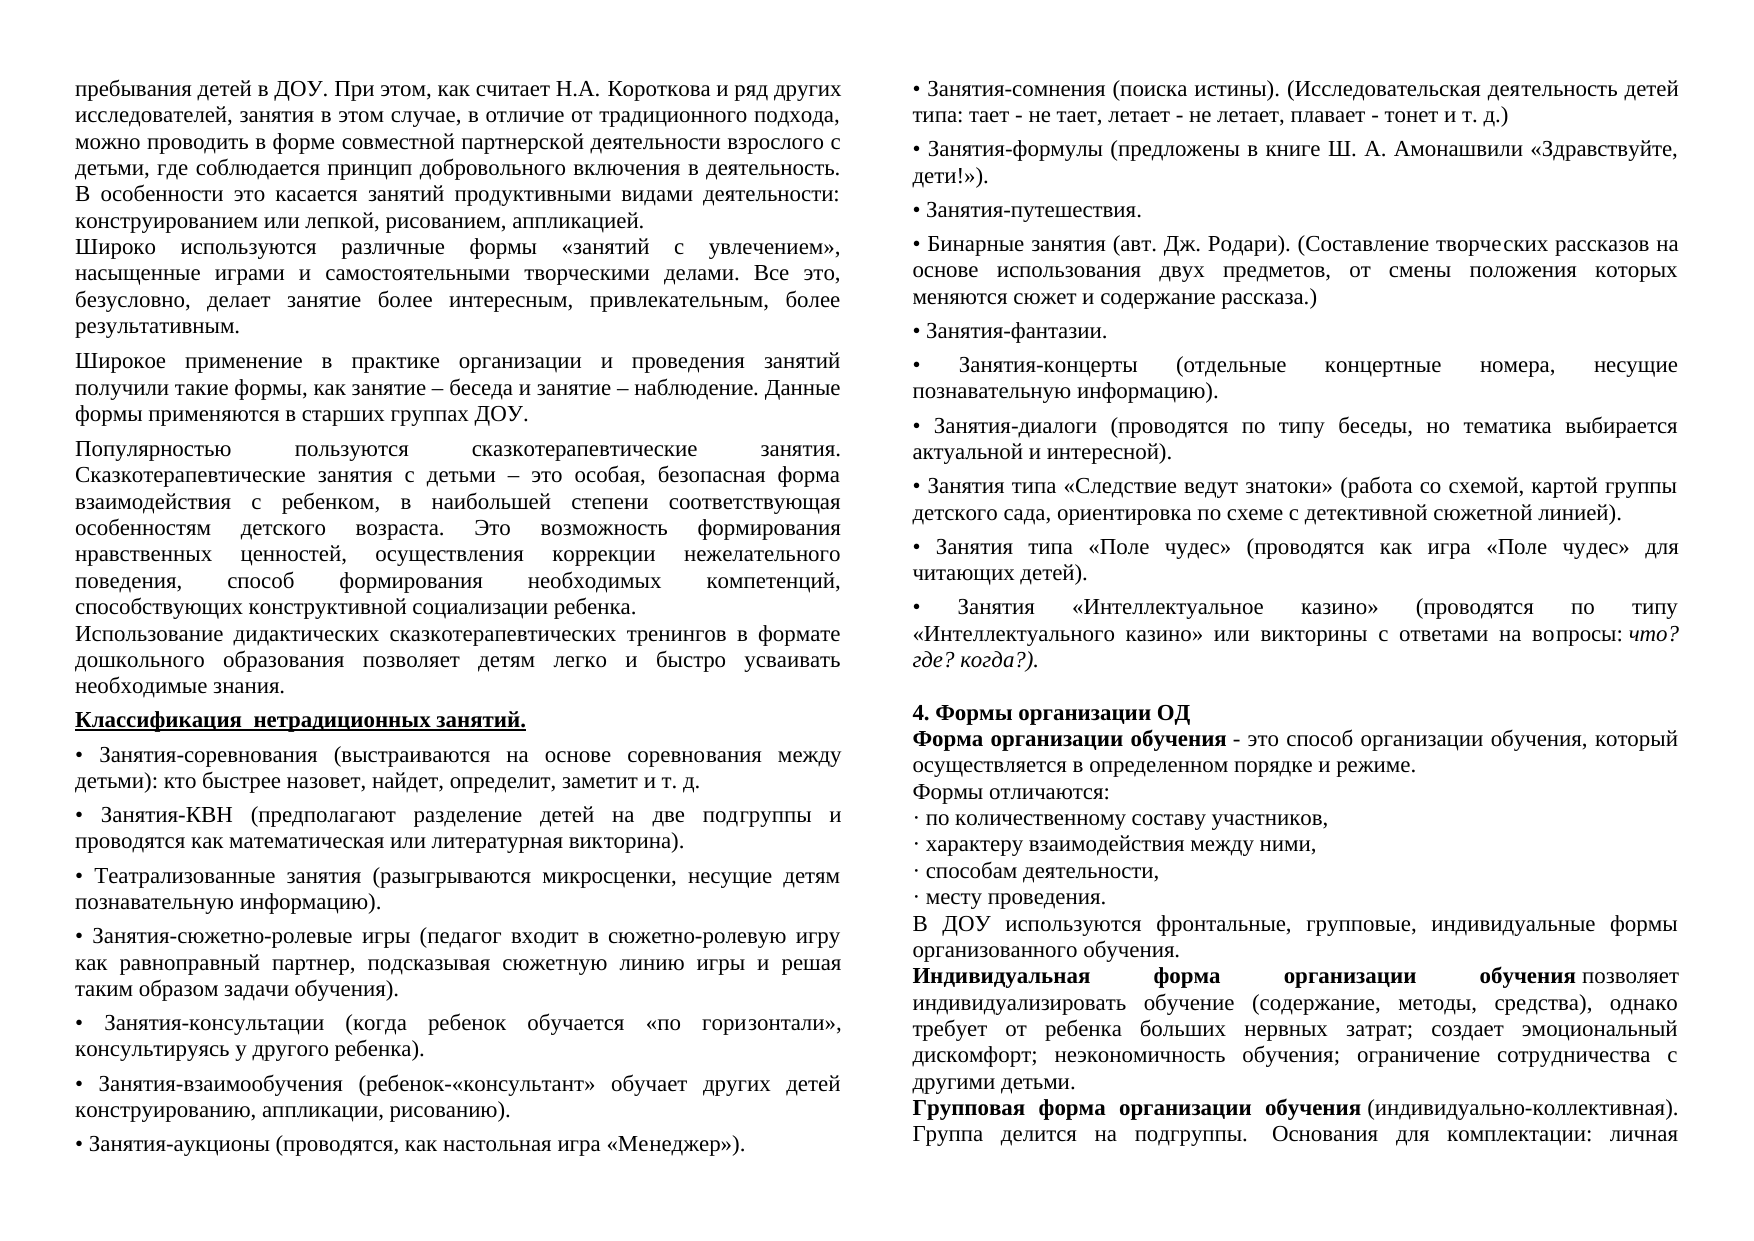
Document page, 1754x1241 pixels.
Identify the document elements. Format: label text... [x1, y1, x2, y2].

text • Занятия-КВН (предполагают разделение детей на две подгруппы и проводятся как математическая или литературная викторина). [75, 801, 842, 854]
text · месту проведения. [912, 883, 1679, 909]
text Форма организации обучения - это способ организации обучения, который осуществляется в определенном порядке и режиме. [912, 725, 1679, 778]
text • Занятия-взаимообучения (ребенок-«консультант» обучает других детей конструированию, аппликации, рисованию). [75, 1069, 842, 1122]
text · по количественному составу участников, [912, 804, 1679, 831]
text • Театрализованные занятия (разыгрываются микросценки, несущие детям познавательную информацию). [75, 862, 842, 914]
text Индивидуальная форма организации обучения позволяет индивидуализировать обучение (содержание, методы, средства), однако требует от ребенка больших нервных затрат; создает эмоциональный дискомфорт; неэкономичность обучения; ограничение сотрудничества с другими детьми. [912, 962, 1679, 1094]
text Широкое применение в практике организации и проведения занятий получили такие формы, как занятие – беседа и занятие – наблюдение. Данные формы применяются в старших группах ДОУ. [75, 347, 842, 426]
text Популярностью пользуются сказкотерапевтические занятия. Сказкотерапевтические занятия с детьми – это особая, безопасная форма взаимодействия с ребенком, в наибольшей степени соответствующая особенностям детского возраста. Это возможность формирования нравственных ценностей, осуществления коррекции нежелательного поведения, способ формирования необходимых компетенций, способствующих конструктивной социализации ребенка. [75, 435, 842, 619]
text • Занятия типа «Следствие ведут знатоки» (работа со схемой, картой группы детского сада, ориентировка по схеме с детективной сюжетной линией). [912, 472, 1679, 525]
text • Бинарные занятия (авт. Дж. Родари). (Составление творческих рассказов на основе использования двух предметов, от смены положения которых меняются сюжет и содержание рассказа.) [912, 230, 1679, 309]
text · способам деятельности, [912, 857, 1679, 883]
text • Занятия-фантазии. [912, 317, 1679, 343]
text • Занятия-консультации (когда ребенок обучается «по горизонтали», консультируясь у другого ребенка). [75, 1009, 842, 1062]
text • Занятия-сюжетно-ролевые игры (педагог входит в сюжетно-ролевую игру как равноправный партнер, подсказывая сюжетную линию игры и решая таким образом задачи обучения). [75, 922, 842, 1001]
text В ДОУ используются фронтальные, групповые, индивидуальные формы организованного обучения. [912, 909, 1679, 962]
text • Занятия «Интеллектуальное казино» (проводятся по типу «Интеллектуального казино» или викторины с ответами на вопросы: что? где? когда?). [912, 593, 1679, 672]
text Использование дидактических сказкотерапевтических тренингов в формате дошкольного образования позволяет детям легко и быстро усваивать необходимые знания. [75, 619, 842, 699]
text • Занятия-концерты (отдельные концертные номера, несущие познавательную информацию). [912, 351, 1679, 404]
text Классификация нетрадиционных занятий. [75, 706, 842, 733]
text • Занятия-сомнения (поиска истины). (Исследовательская деятельность детей типа: тает - не тает, летает - не летает, плавает - тонет и т. д.) [912, 75, 1679, 128]
text • Занятия-диалоги (проводятся по типу беседы, но тематика выбирается актуальной и интересной). [912, 412, 1679, 464]
text · характеру взаимодействия между ними, [912, 831, 1679, 857]
text • Занятия-формулы (предложены в книге Ш. А. Амонашвили «Здравствуйте, дети!»). [912, 136, 1679, 188]
text 4. Формы организации ОД [912, 699, 1679, 725]
text • Занятия-аукционы (проводятся, как настольная игра «Менеджер»). [75, 1130, 842, 1156]
text • Занятия-путешествия. [912, 196, 1679, 222]
text Широко используются различные формы «занятий с увлечением», насыщенные играми и самостоятельными творческими делами. Все это, безусловно, делает занятие более интересным, привлекательным, более результативным. [75, 233, 842, 338]
text • Занятия-соревнования (выстраиваются на основе соревнования между детьми): кто быстрее назовет, найдет, определит, заметит и т. д. [75, 741, 842, 793]
text • Занятия типа «Поле чудес» (проводятся как игра «Поле чудес» для читающих детей). [912, 533, 1679, 586]
text Формы отличаются: [912, 778, 1679, 804]
